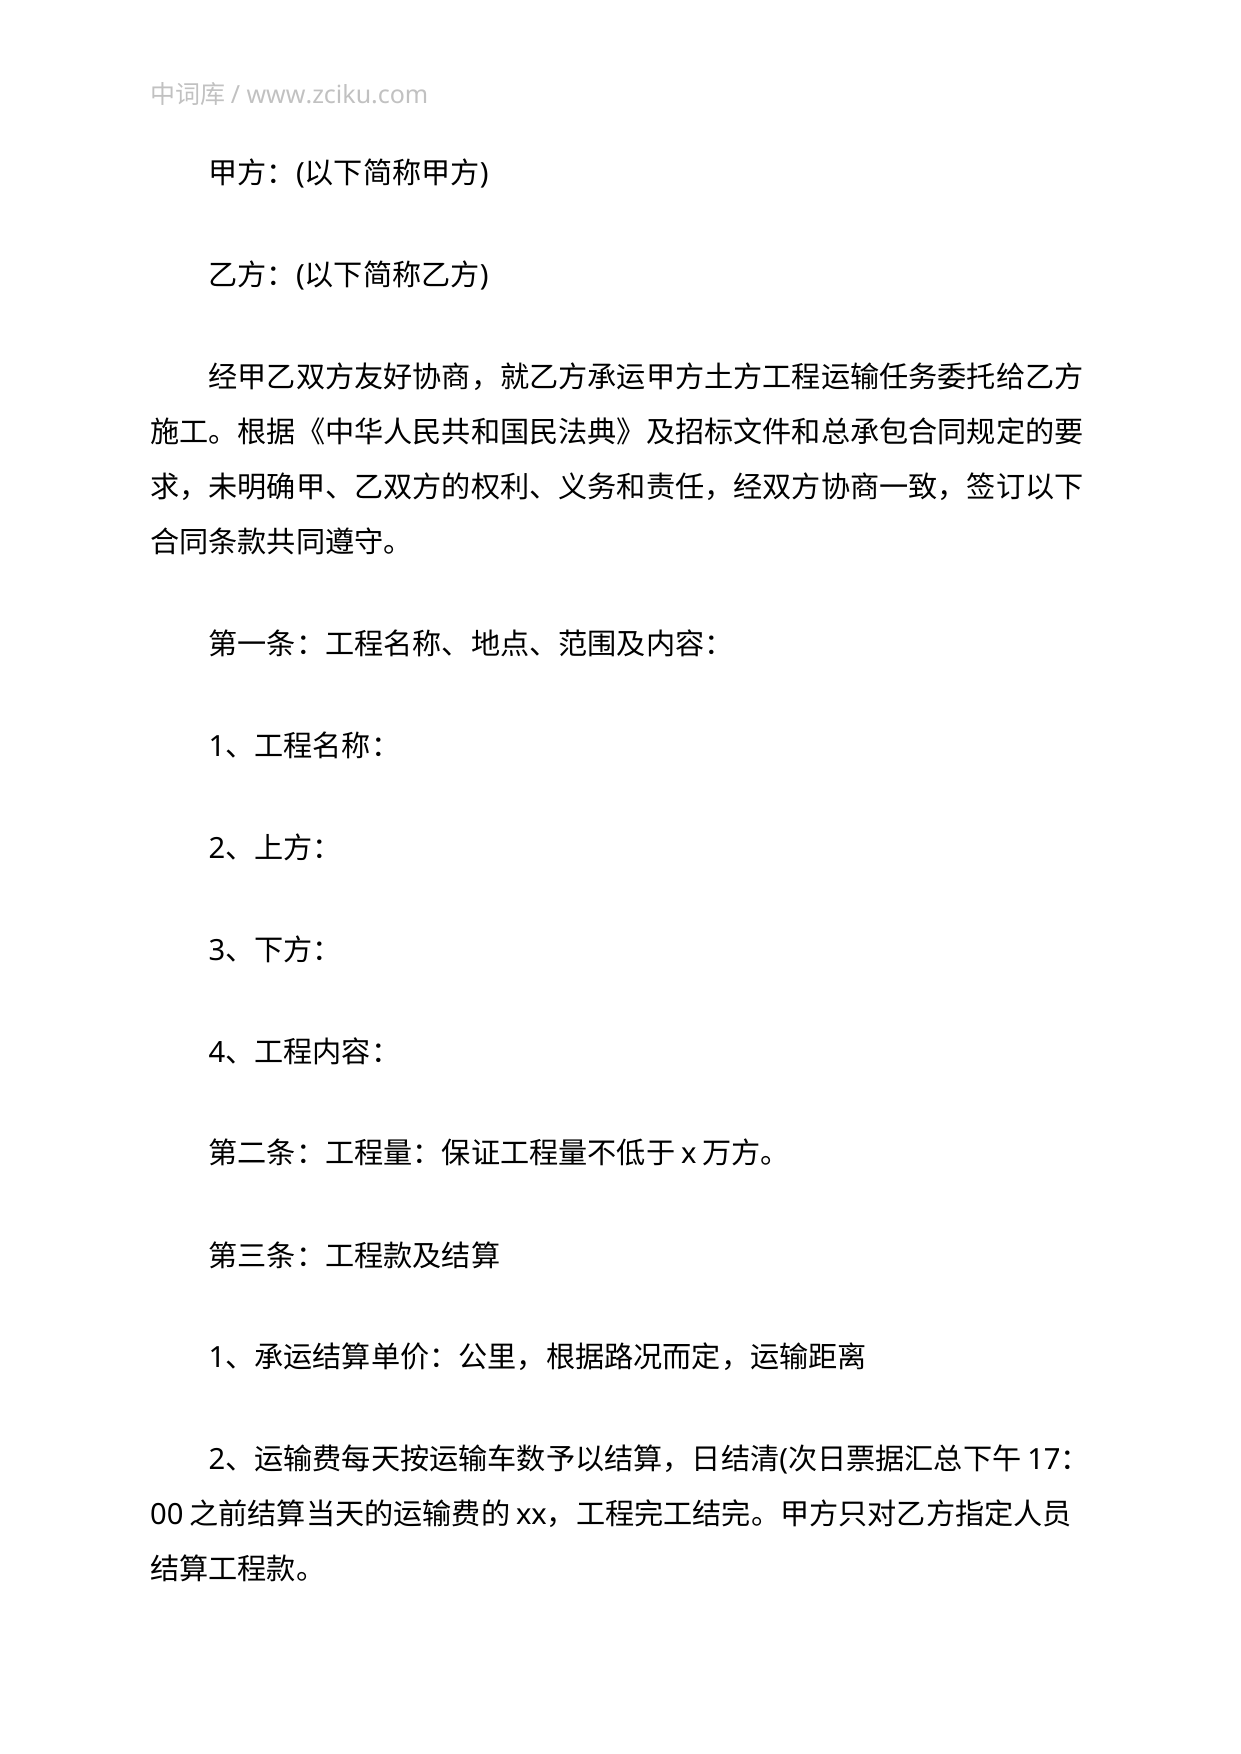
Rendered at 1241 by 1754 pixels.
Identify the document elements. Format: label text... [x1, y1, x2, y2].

text 4、工程内容： [150, 1028, 1090, 1071]
text 乙方：(以下简称乙方) [150, 252, 1090, 294]
text 第一条：工程名称、地点、范围及内容： [150, 620, 1090, 663]
text 甲方：(以下简称甲方) [150, 150, 1090, 192]
text 经甲乙双方友好协商，就乙方承运甲方土方工程运输任务委托给乙方施工。根据《中华人民共和国民法典》及招标文件和总承包合同规定的要求，未明确甲、乙双方的权利、义务和责任，经双方协商一致，签订以下合同条款共同遵守。 [150, 354, 1090, 561]
text 2、上方： [150, 824, 1090, 867]
text 1、承运结算单价：公里，根据路况而定，运输距离 [150, 1334, 1090, 1376]
text 2、运输费每天按运输车数予以结算，日结清(次日票据汇总下午17：00之前结算当天的运输费的xx，工程完工结完。甲方只对乙方指定人员结算工程款。 [150, 1436, 1090, 1588]
text 第三条：工程款及结算 [150, 1232, 1090, 1274]
text 3、下方： [150, 926, 1090, 968]
text 第二条：工程量：保证工程量不低于x万方。 [150, 1130, 1090, 1172]
text 1、工程名称： [150, 722, 1090, 764]
